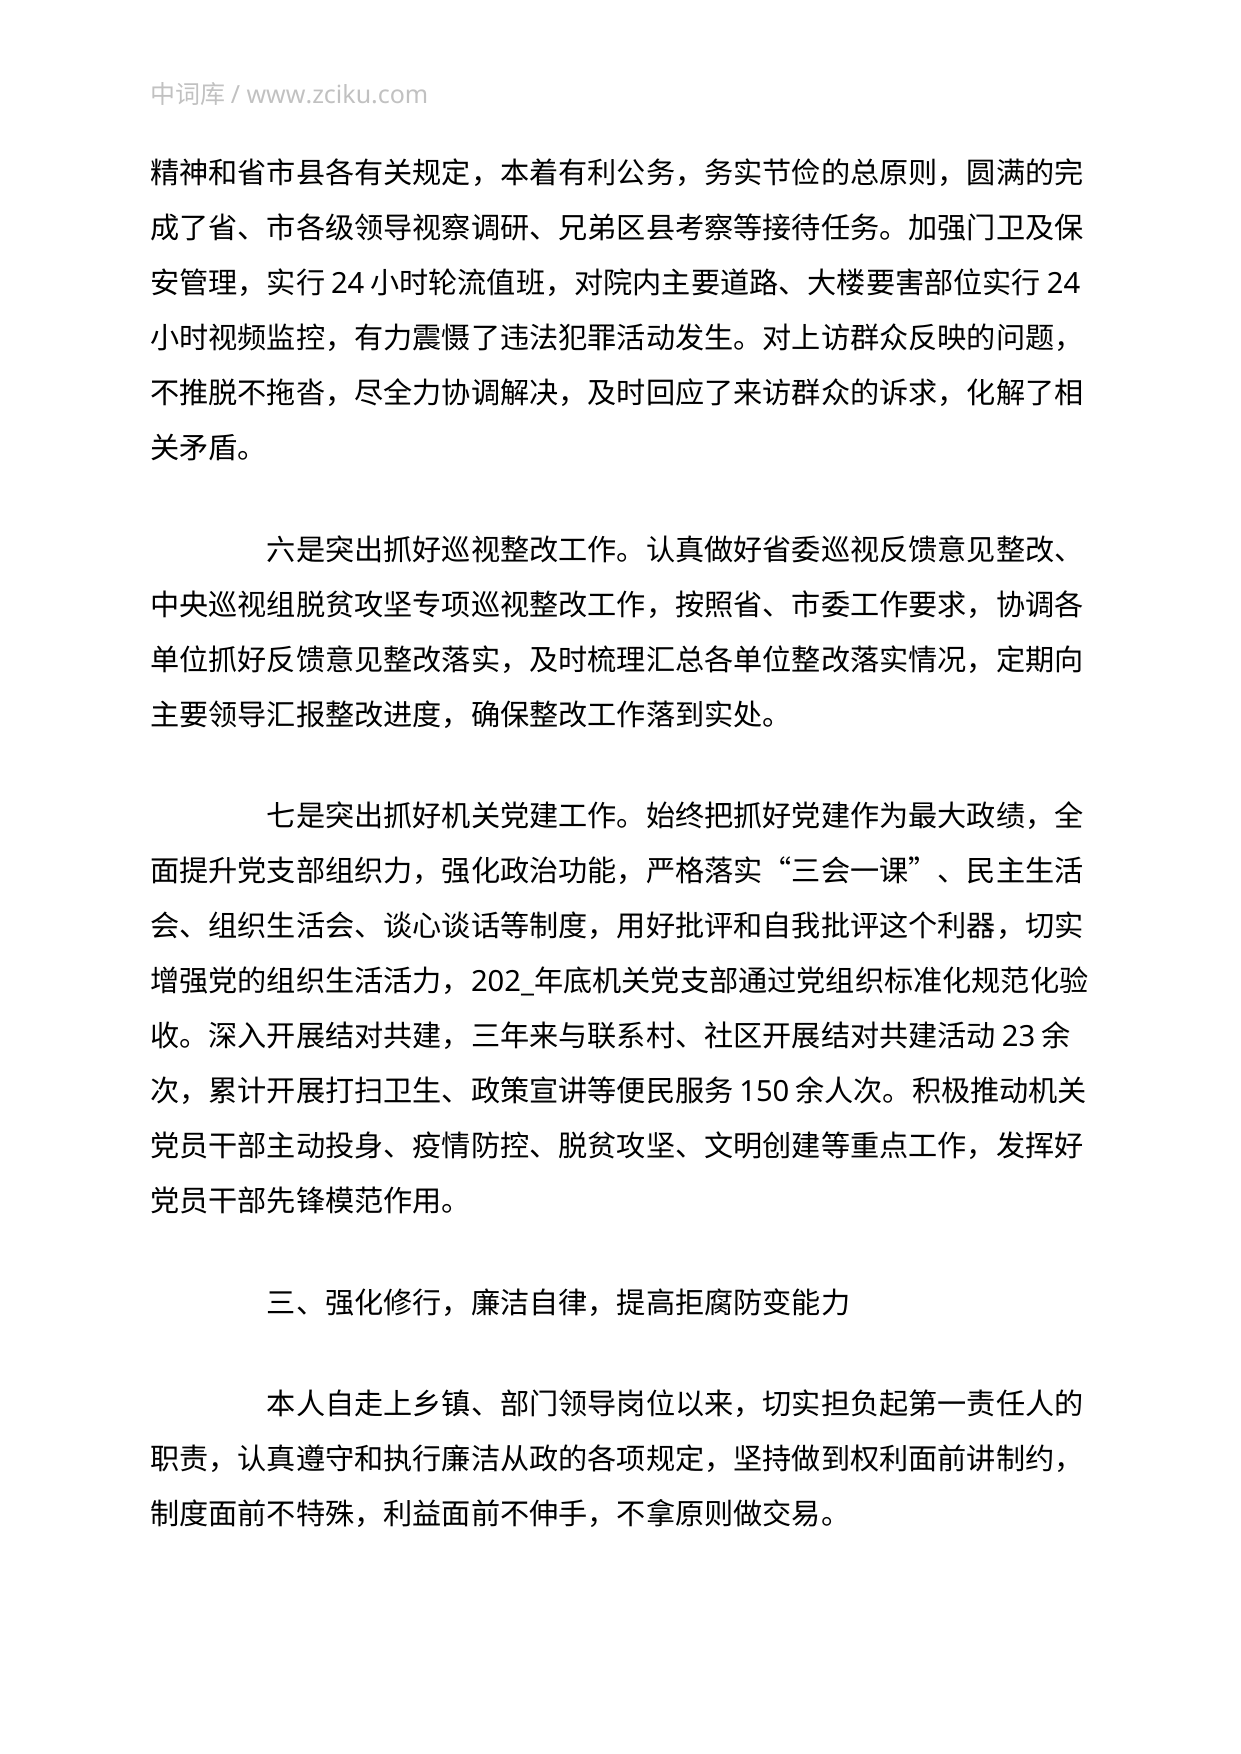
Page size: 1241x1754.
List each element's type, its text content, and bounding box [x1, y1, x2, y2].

text 本人自走上乡镇、部门领导岗位以来，切实担负起第一责任人的职责，认真遵守和执行廉洁从政的各项规定，坚持做到权利面前讲制约，制度面前不特殊，利益面前不伸手，不拿原则做交易。 [150, 1381, 1090, 1533]
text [150, 150, 1090, 467]
text 三、强化修行，廉洁自律，提高拒腐防变能力 [150, 1279, 1090, 1321]
text 七是突出抓好机关党建工作。始终把抓好党建作为最大政绩，全面提升党支部组织力，强化政治功能，严格落实“三会一课”、民主生活会、组织生活会、谈心谈话等制度，用好批评和自我批评这个利器，切实增强党的组织生活活力，202_年底机关党支部通过党组织标准化规范化验收。深入开展结对共建，三年来与联系村、社区开展结对共建活动23余次，累计开展打扫卫生、政策宣讲等便民服务150余人次。积极推动机关党员干部主动投身、疫情防控、脱贫攻坚、文明创建等重点工作，发挥好党员干部先锋模范作用。 [150, 793, 1090, 1220]
text 六是突出抓好巡视整改工作。认真做好省委巡视反馈意见整改、中央巡视组脱贫攻坚专项巡视整改工作，按照省、市委工作要求，协调各单位抓好反馈意见整改落实，及时梳理汇总各单位整改落实情况，定期向主要领导汇报整改进度，确保整改工作落到实处。 [150, 526, 1090, 733]
